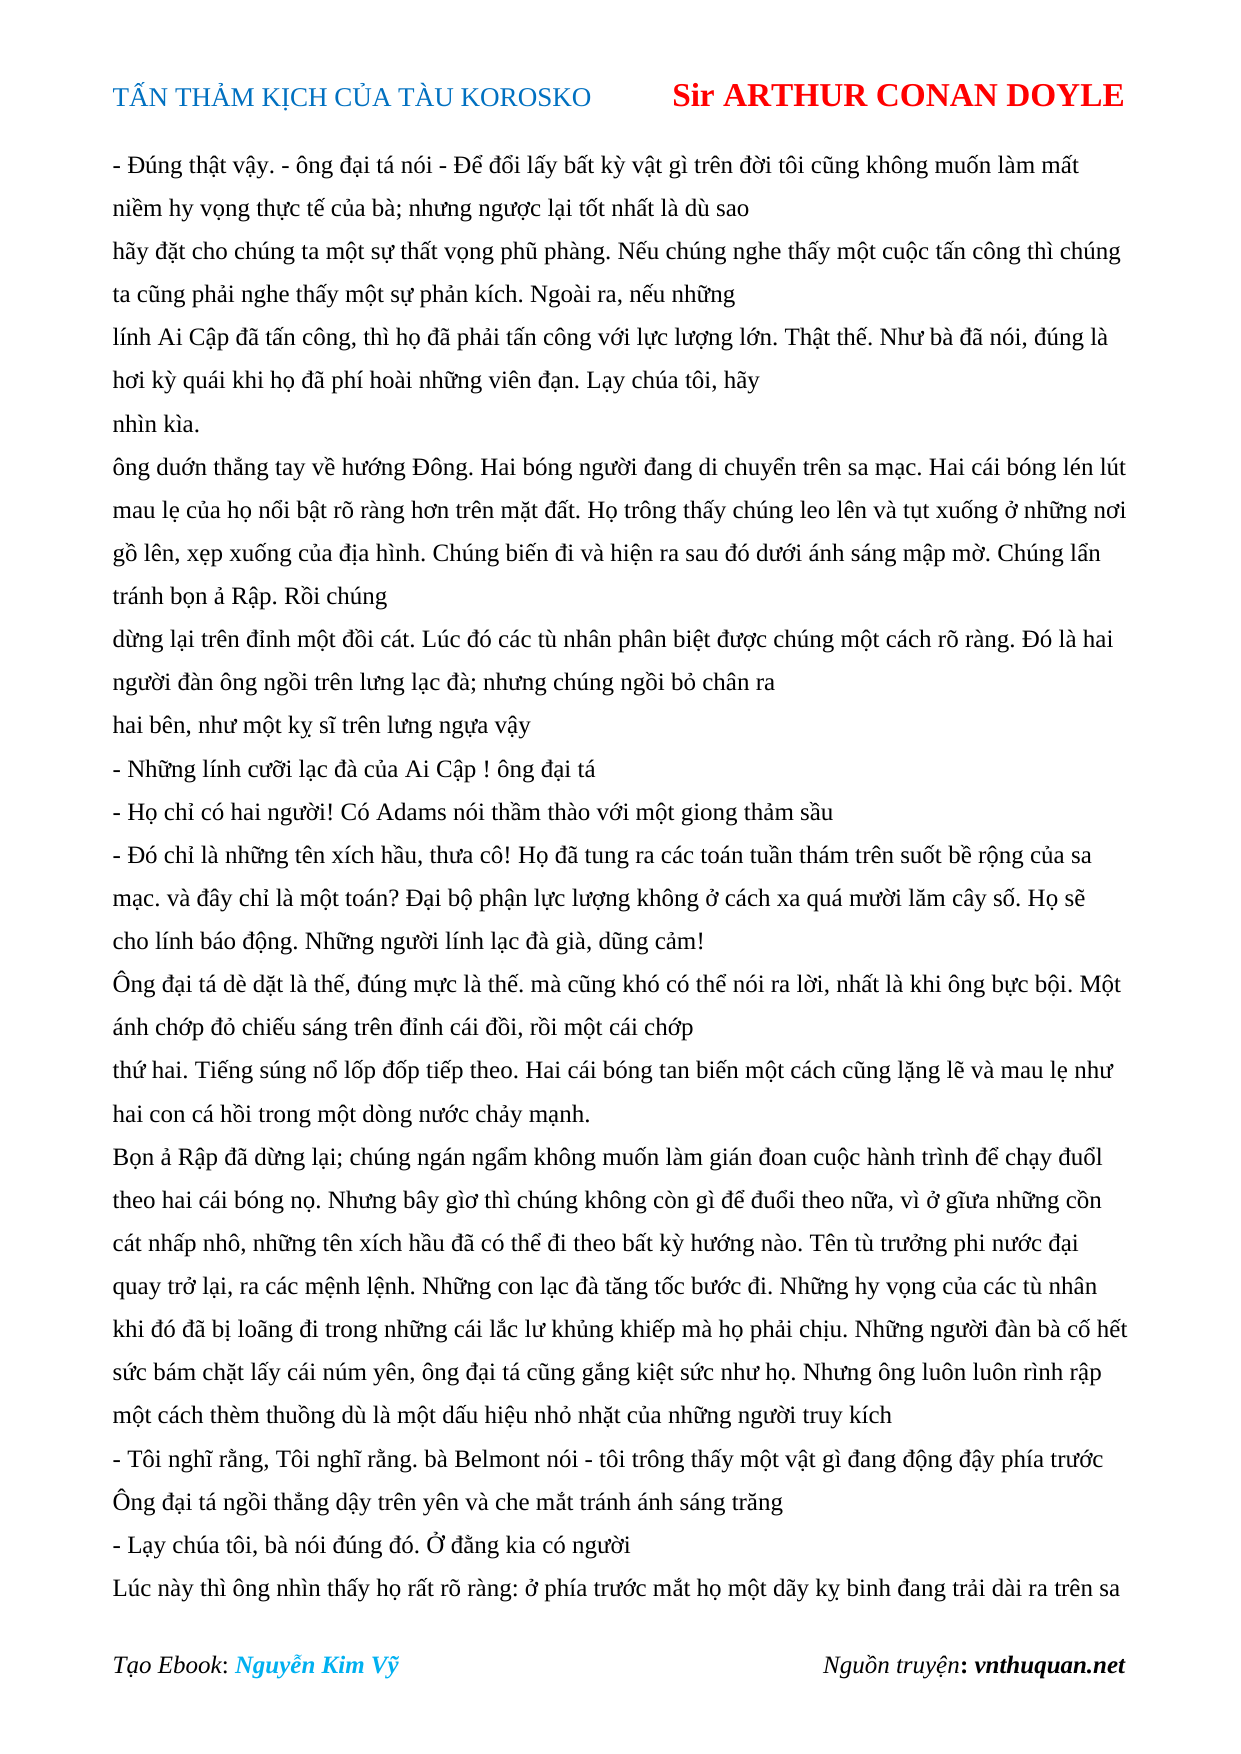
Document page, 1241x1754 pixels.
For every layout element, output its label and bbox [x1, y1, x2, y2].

text [112, 150, 1128, 1602]
